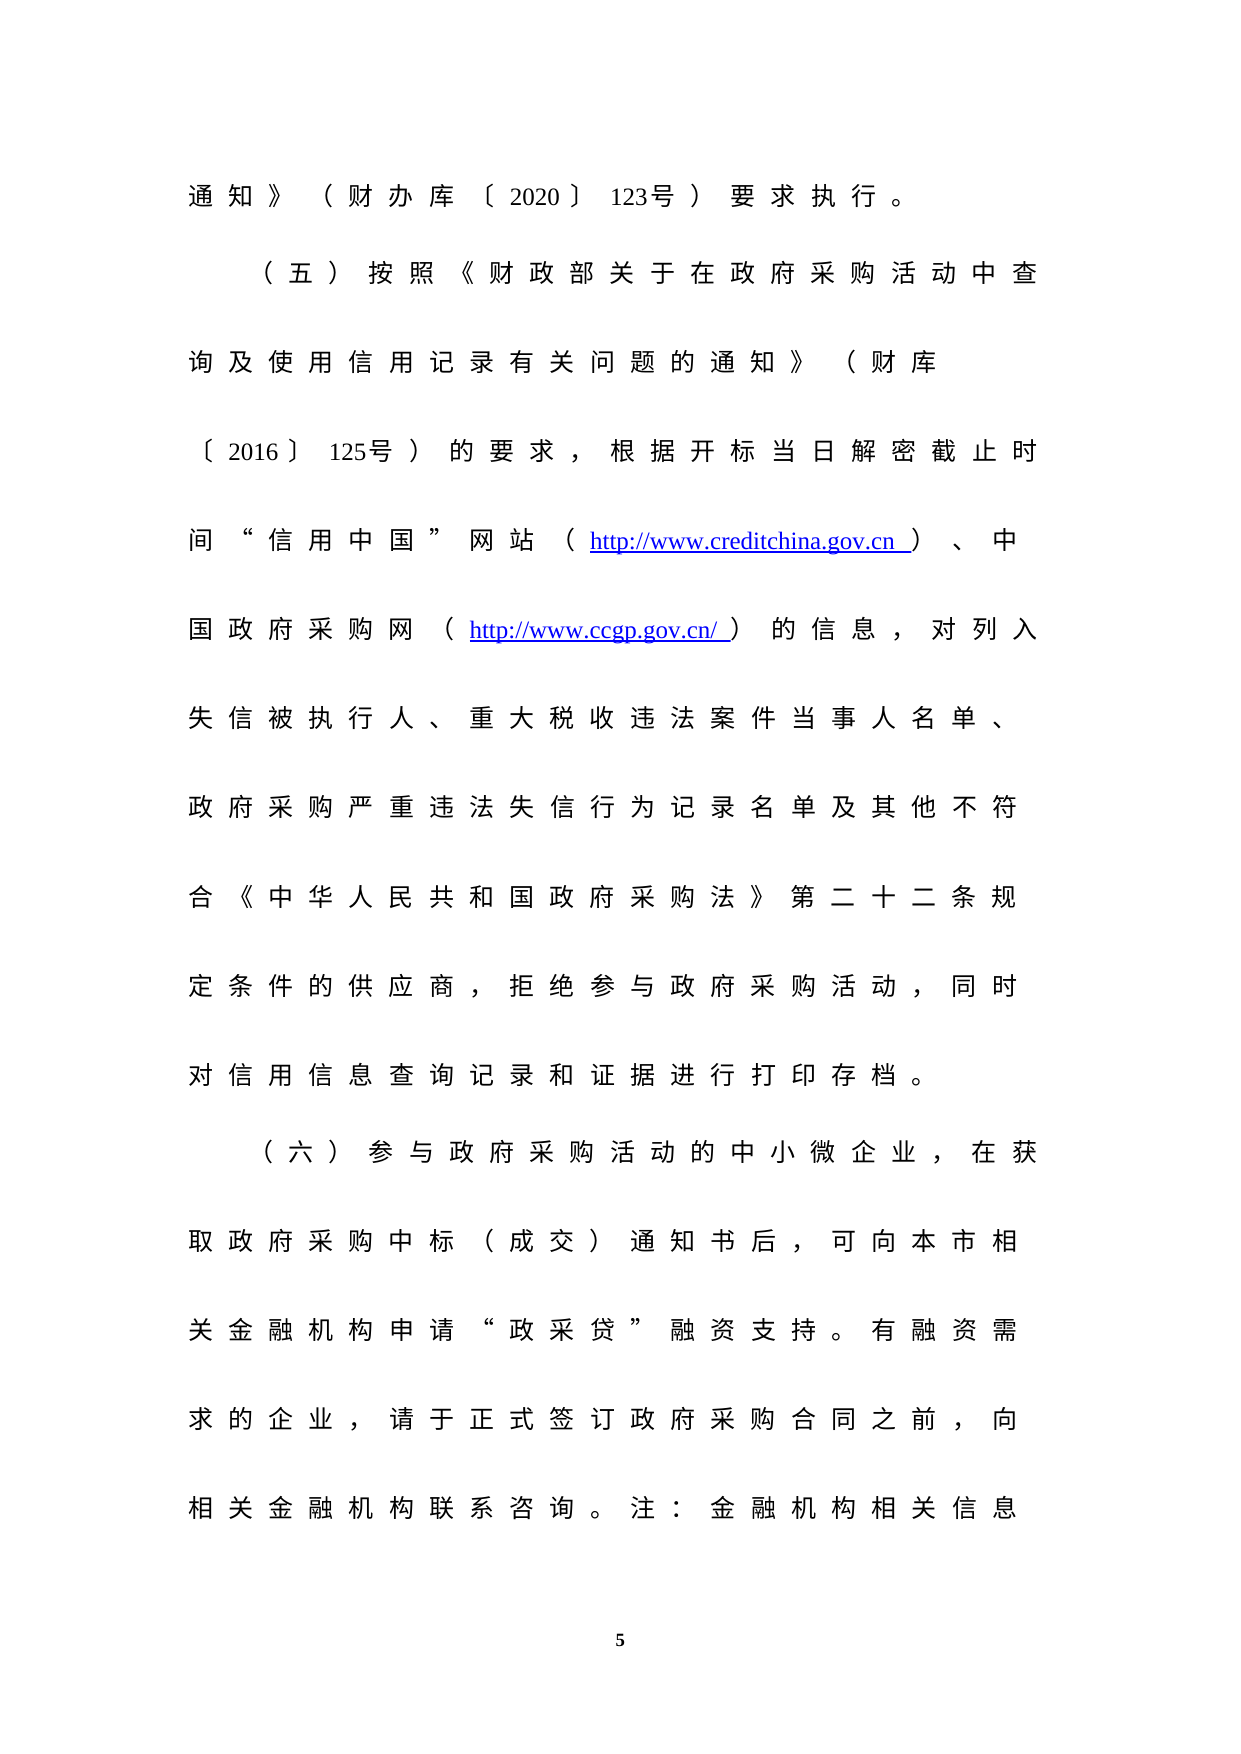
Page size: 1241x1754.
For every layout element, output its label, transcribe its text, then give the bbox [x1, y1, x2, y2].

text （五）按照《财政部关于在政府采购活动中查询及使用信用记录有关问题的通知》（财库〔2016〕125号）的要求，根据开标当日解密截止时间“信用中国”网站（http://www.creditchina.gov.cn）、中国政府采购网（http://www.ccgp.gov.cn/）的信息，对列入失信被执行人、重大税收违法案件当事人名单、政府采购严重违法失信行为记录名单及其他不符合《中华人民共和国政府采购法》第二十二条规定条件的供应商，拒绝参与政府采购活动，同时对信用信息查询记录和证据进行打印存档。 [188, 242, 1052, 1103]
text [188, 164, 1052, 224]
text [188, 1121, 1052, 1537]
